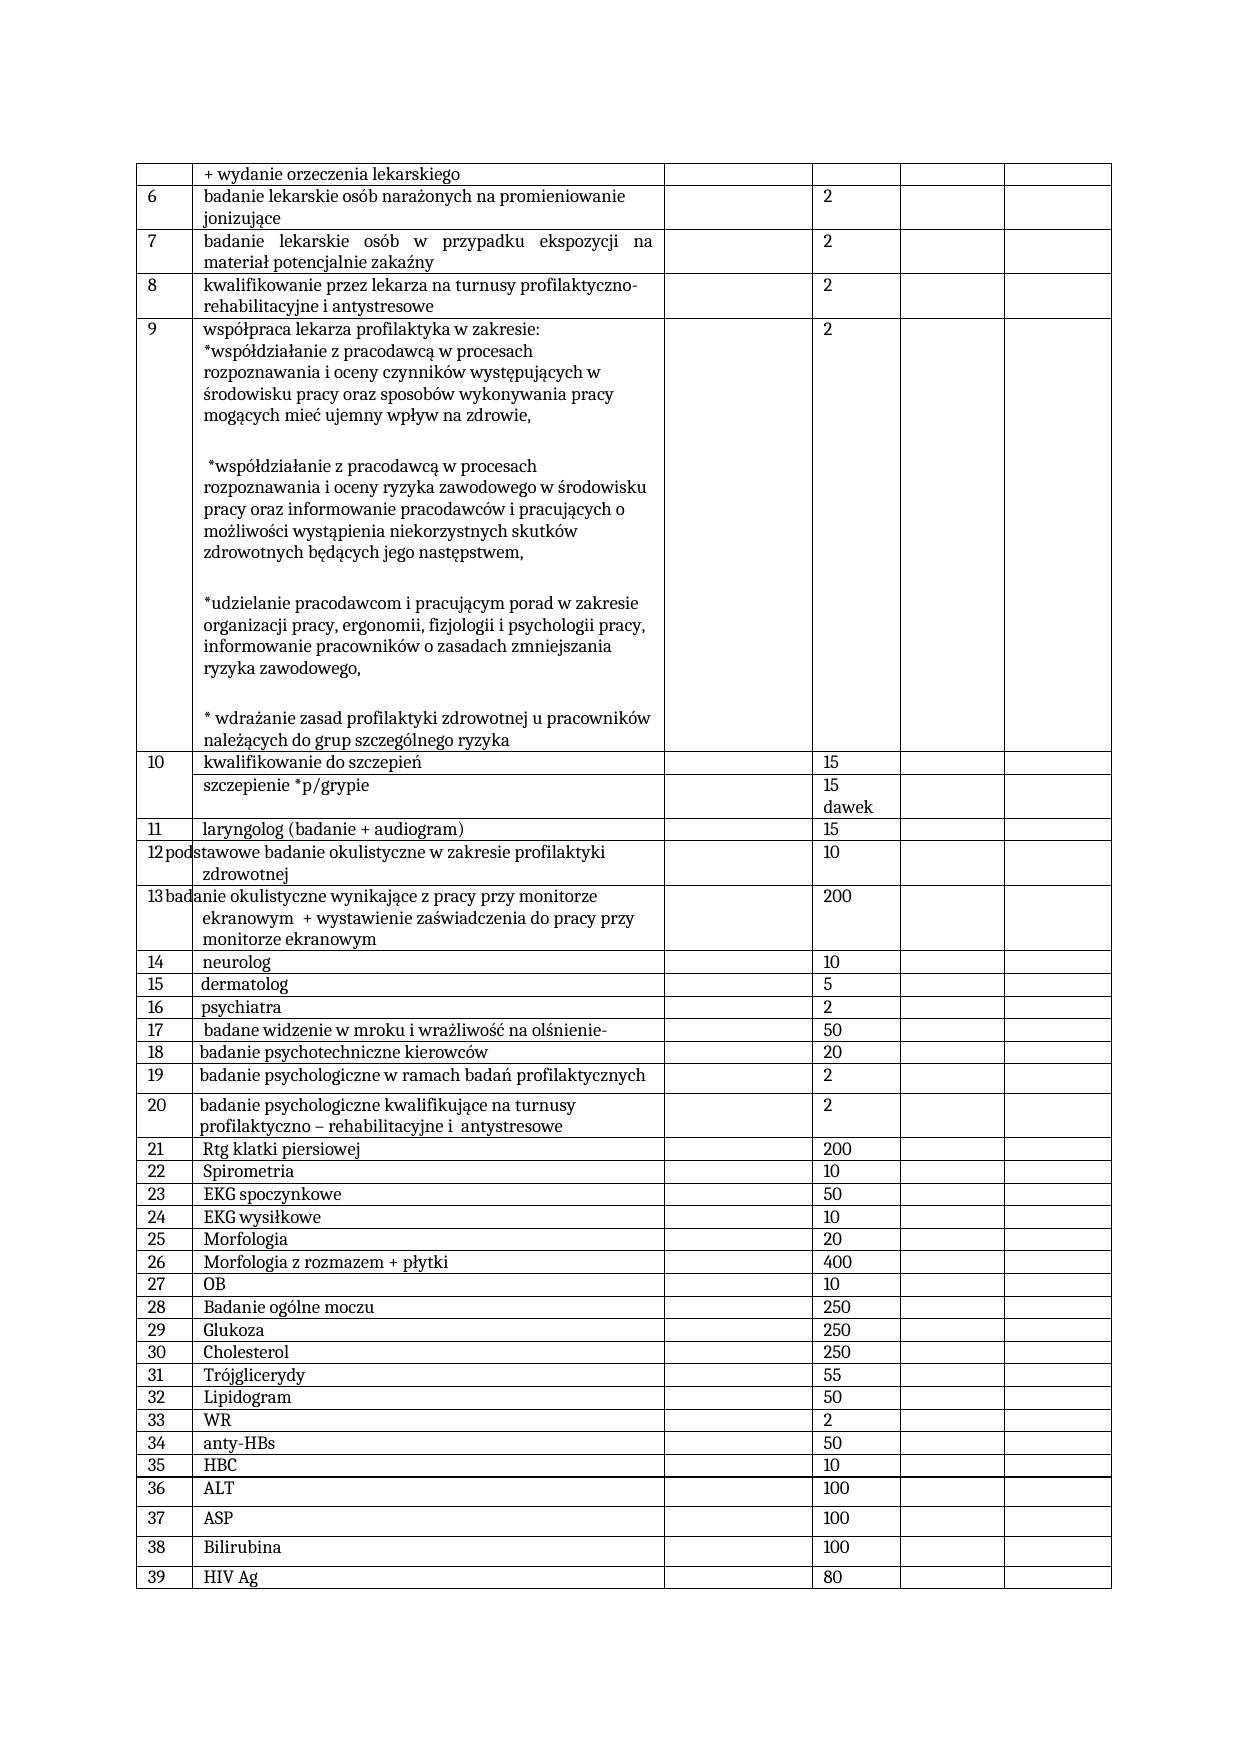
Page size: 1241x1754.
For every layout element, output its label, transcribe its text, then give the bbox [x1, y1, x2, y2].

table_cell Badanie ogólne moczu [193, 1297, 664, 1318]
table_cell 17 [137, 1019, 192, 1041]
table_cell 200 [813, 886, 900, 950]
table_cell [665, 1455, 812, 1476]
table_cell [1005, 230, 1111, 273]
table_cell [665, 1138, 812, 1160]
table_cell [665, 1251, 812, 1273]
table_cell [1005, 1184, 1111, 1205]
table_cell [665, 1094, 812, 1137]
table_cell [1005, 951, 1111, 973]
table_cell psychiatra [193, 997, 664, 1018]
table_cell [1005, 974, 1111, 996]
table_cell 6 [137, 186, 192, 229]
table_cell 10 [813, 841, 900, 884]
table_cell 50 [813, 1019, 900, 1041]
table_cell [901, 1206, 1004, 1228]
table_cell [1005, 1537, 1111, 1566]
table_cell 10 [813, 1161, 900, 1182]
table_cell 13 [137, 886, 192, 950]
table_cell Bilirubina [193, 1537, 664, 1566]
table_cell [665, 1410, 812, 1431]
table_cell OB [193, 1274, 664, 1296]
table_cell [1005, 1274, 1111, 1296]
table_cell [901, 230, 1004, 273]
table_cell [901, 1274, 1004, 1296]
table_cell [665, 1184, 812, 1205]
table_cell badanie lekarskie osób narażonych na promieniowanie jonizujące [193, 186, 664, 229]
table_cell 55 [813, 1364, 900, 1386]
table_cell 100 [813, 1537, 900, 1566]
table_cell 15 [813, 819, 900, 840]
table_cell 2 [813, 1064, 900, 1093]
table_cell [901, 951, 1004, 973]
table_cell 31 [137, 1364, 192, 1386]
table_cell 15 [137, 974, 192, 996]
table_cell Glukoza [193, 1319, 664, 1341]
table_cell [901, 1455, 1004, 1476]
table_cell [665, 1342, 812, 1363]
table_cell [901, 1567, 1004, 1588]
table_cell badane widzenie w mroku i wrażliwość na olśnienie- [193, 1019, 664, 1041]
table_cell [1005, 1161, 1111, 1182]
table_cell [1005, 1432, 1111, 1454]
table_cell [1005, 1251, 1111, 1273]
table_cell 2 [813, 1094, 900, 1137]
table_cell [901, 1507, 1004, 1536]
table_cell 2 [813, 164, 900, 185]
table_cell [665, 1537, 812, 1566]
table_cell [901, 1064, 1004, 1093]
table_cell 35 [137, 1455, 192, 1476]
table_cell [665, 1432, 812, 1454]
table_cell [901, 1410, 1004, 1431]
table_cell anty-HBs [193, 1432, 664, 1454]
table_cell 50 [813, 1432, 900, 1454]
table_cell WR [193, 1410, 664, 1431]
table_cell 20 [137, 1094, 192, 1137]
table_cell EKG wysiłkowe [193, 1206, 664, 1228]
table_cell 80 [813, 1567, 900, 1588]
table_cell 9 [137, 319, 192, 751]
table_cell [665, 274, 812, 317]
table_cell [1005, 1206, 1111, 1228]
table_cell 12 [137, 841, 192, 884]
table_cell 34 [137, 1432, 192, 1454]
table_cell [901, 841, 1004, 884]
table_cell [1005, 1507, 1111, 1536]
table_cell [1005, 1387, 1111, 1408]
table_cell [1005, 274, 1111, 317]
table_cell dermatolog [193, 974, 664, 996]
table_cell 2 [813, 1410, 900, 1431]
table_cell [901, 1251, 1004, 1273]
table_cell [665, 1297, 812, 1318]
table_cell [665, 1478, 812, 1506]
table_cell badanie psychologiczne kwalifikujące na turnusy profilaktyczno – rehabilitacyjne i antystresowe [193, 1094, 664, 1137]
table_cell 100 [813, 1478, 900, 1506]
table_cell [665, 1364, 812, 1386]
table_cell 18 [137, 1042, 192, 1063]
table_cell 33 [137, 1410, 192, 1431]
table_cell [1005, 1042, 1111, 1063]
table_cell [1005, 1297, 1111, 1318]
table_cell [901, 1161, 1004, 1182]
table_cell [1005, 1567, 1111, 1588]
table_cell 19 [137, 1064, 192, 1093]
table_cell [1005, 1138, 1111, 1160]
table_cell [1005, 752, 1111, 774]
table_cell 100 [813, 1507, 900, 1536]
table_cell 20 [813, 1229, 900, 1250]
table_cell EKG spoczynkowe [193, 1184, 664, 1205]
table_cell [665, 974, 812, 996]
table_cell [901, 319, 1004, 751]
table_cell [901, 1432, 1004, 1454]
table_cell ALT [193, 1478, 664, 1506]
table_cell [1005, 1410, 1111, 1431]
table_cell [901, 274, 1004, 317]
table_cell 50 [813, 1387, 900, 1408]
table_cell [901, 1138, 1004, 1160]
table_cell 11 [137, 819, 192, 840]
table_cell [901, 1019, 1004, 1041]
table_cell [901, 1042, 1004, 1063]
table_cell [1005, 1094, 1111, 1137]
table_cell [901, 752, 1004, 774]
table_cell [665, 1319, 812, 1341]
table_cell [1005, 1342, 1111, 1363]
table_cell 2 [813, 319, 900, 751]
table_cell [1005, 164, 1111, 185]
table_cell 10 [137, 752, 192, 818]
table_cell Lipidogram [193, 1387, 664, 1408]
table_cell badanie psychotechniczne kierowców [193, 1042, 664, 1063]
table_cell 250 [813, 1297, 900, 1318]
table_cell 15 dawek [813, 775, 900, 818]
table_cell Trójglicerydy [193, 1364, 664, 1386]
table_cell 250 [813, 1319, 900, 1341]
table_cell [901, 1184, 1004, 1205]
table_cell 14 [137, 951, 192, 973]
table_cell [901, 886, 1004, 950]
table_cell [665, 841, 812, 884]
table_cell 2 [813, 186, 900, 229]
table_cell [665, 1387, 812, 1408]
table_cell [665, 186, 812, 229]
table_cell 26 [137, 1251, 192, 1273]
table_cell [665, 1274, 812, 1296]
table_cell [665, 1567, 812, 1588]
table_cell [1005, 1064, 1111, 1093]
table_cell [901, 1387, 1004, 1408]
table_cell [901, 1537, 1004, 1566]
table_cell [1005, 841, 1111, 884]
table_cell [665, 997, 812, 1018]
table_cell szczepienie *p/grypie [193, 775, 664, 818]
table_cell 32 [137, 1387, 192, 1408]
table_cell [665, 230, 812, 273]
table_cell Morfologia z rozmazem + płytki [193, 1251, 664, 1273]
table_cell [1005, 997, 1111, 1018]
table_cell [901, 186, 1004, 229]
table_cell [665, 886, 812, 950]
table_cell 22 [137, 1161, 192, 1182]
table_cell Rtg klatki piersiowej [193, 1138, 664, 1160]
table_cell [1005, 1478, 1111, 1506]
table_cell [901, 819, 1004, 840]
table_cell 29 [137, 1319, 192, 1341]
table_cell [901, 775, 1004, 818]
table_cell 10 [813, 951, 900, 973]
table_cell [901, 1297, 1004, 1318]
table_cell [665, 1042, 812, 1063]
table_cell 25 [137, 1229, 192, 1250]
table_cell [901, 1319, 1004, 1341]
table_cell [665, 1229, 812, 1250]
table_cell 2 [813, 230, 900, 273]
table_cell 8 [137, 274, 192, 317]
table_cell 36 [137, 1478, 192, 1506]
table_cell kwalifikowanie do szczepień [193, 752, 664, 774]
table_cell [1005, 1455, 1111, 1476]
table_cell Spirometria [193, 1161, 664, 1182]
table_cell [1005, 1364, 1111, 1386]
table_cell 200 [813, 1138, 900, 1160]
table_cell ASP [193, 1507, 664, 1536]
table_cell [665, 775, 812, 818]
table_cell współpraca lekarza profilaktyka w zakresie: *współdziałanie z pracodawcą w procesach rozpoznawania i oceny czynników występujących w środowisku pracy oraz sposobów wykonywania pracy mogących mieć ujemny wpływ na zdrowie, *współdziałanie z pracodawcą w procesach rozpoznawania i oceny ryzyka zawodowego w środowisku pracy oraz informowanie pracodawców i pracujących o możliwości wystąpienia niekorzystnych skutków zdrowotnych będących jego następstwem, *udzielanie pracodawcom i pracującym porad w zakresie organizacji pracy, ergonomii, fizjologii i psychologii pracy, informowanie pracowników o zasadach zmniejszania ryzyka zawodowego, * wdrażanie zasad profilaktyki zdrowotnej u pracowników należących do grup szczególnego ryzyka [193, 319, 664, 751]
table_cell [901, 1364, 1004, 1386]
table_cell [665, 1161, 812, 1182]
table_cell [665, 1064, 812, 1093]
table_cell 39 [137, 1567, 192, 1588]
table_cell [1005, 1229, 1111, 1250]
table_cell 10 [813, 1455, 900, 1476]
table_cell neurolog [193, 951, 664, 973]
table_cell Morfologia [193, 1229, 664, 1250]
table_cell 37 [137, 1507, 192, 1536]
table_cell 20 [813, 1042, 900, 1063]
table_cell [1005, 186, 1111, 229]
table_cell 38 [137, 1537, 192, 1566]
table_cell [901, 1229, 1004, 1250]
table_cell 23 [137, 1184, 192, 1205]
table_cell [665, 164, 812, 185]
table_cell 5 [137, 164, 192, 185]
table_cell Cholesterol [193, 1342, 664, 1363]
table_cell 2 [813, 274, 900, 317]
table_cell [901, 164, 1004, 185]
table_cell HIV Ag [193, 1567, 664, 1588]
table_cell 27 [137, 1274, 192, 1296]
table_cell [665, 819, 812, 840]
table_cell kwalifikowanie przez lekarza na turnusy profilaktyczno-rehabilitacyjne i antystresowe [193, 274, 664, 317]
table_cell 10 [813, 1206, 900, 1228]
table_cell [1005, 319, 1111, 751]
table_cell 2 [813, 997, 900, 1018]
table_cell laryngolog (badanie + audiogram) [193, 819, 664, 840]
table_cell [1005, 775, 1111, 818]
table_cell badanie psychologiczne w ramach badań profilaktycznych [193, 1064, 664, 1093]
table_cell 7 [137, 230, 192, 273]
table_cell 400 [813, 1251, 900, 1273]
table_cell [901, 997, 1004, 1018]
table_cell 28 [137, 1297, 192, 1318]
table_cell [665, 1206, 812, 1228]
table_cell HBC [193, 1455, 664, 1476]
table_cell podstawowe badanie okulistyczne w zakresie profilaktyki zdrowotnej [193, 841, 664, 884]
table_cell 21 [137, 1138, 192, 1160]
table_cell [1005, 819, 1111, 840]
table_cell badanie okulistyczne wynikające z pracy przy monitorze ekranowym + wystawienie zaświadczenia do pracy przy monitorze ekranowym [193, 886, 664, 950]
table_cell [193, 164, 664, 185]
table_cell [665, 951, 812, 973]
table_cell [901, 1342, 1004, 1363]
table_cell 16 [137, 997, 192, 1018]
table_cell 30 [137, 1342, 192, 1363]
table_cell [1005, 1319, 1111, 1341]
table_cell badanie lekarskie osób w przypadku ekspozycji na materiał potencjalnie zakaźny [193, 230, 664, 273]
table_cell 10 [813, 1274, 900, 1296]
table_cell [665, 752, 812, 774]
table_cell 250 [813, 1342, 900, 1363]
table_cell [901, 1094, 1004, 1137]
table_cell [901, 1478, 1004, 1506]
table_cell [1005, 1019, 1111, 1041]
table_cell [665, 1507, 812, 1536]
table_cell 15 [813, 752, 900, 774]
table_cell [665, 319, 812, 751]
table_cell 24 [137, 1206, 192, 1228]
table_cell [1005, 886, 1111, 950]
table_cell [901, 974, 1004, 996]
table_cell 5 [813, 974, 900, 996]
table_cell 50 [813, 1184, 900, 1205]
table_cell [665, 1019, 812, 1041]
